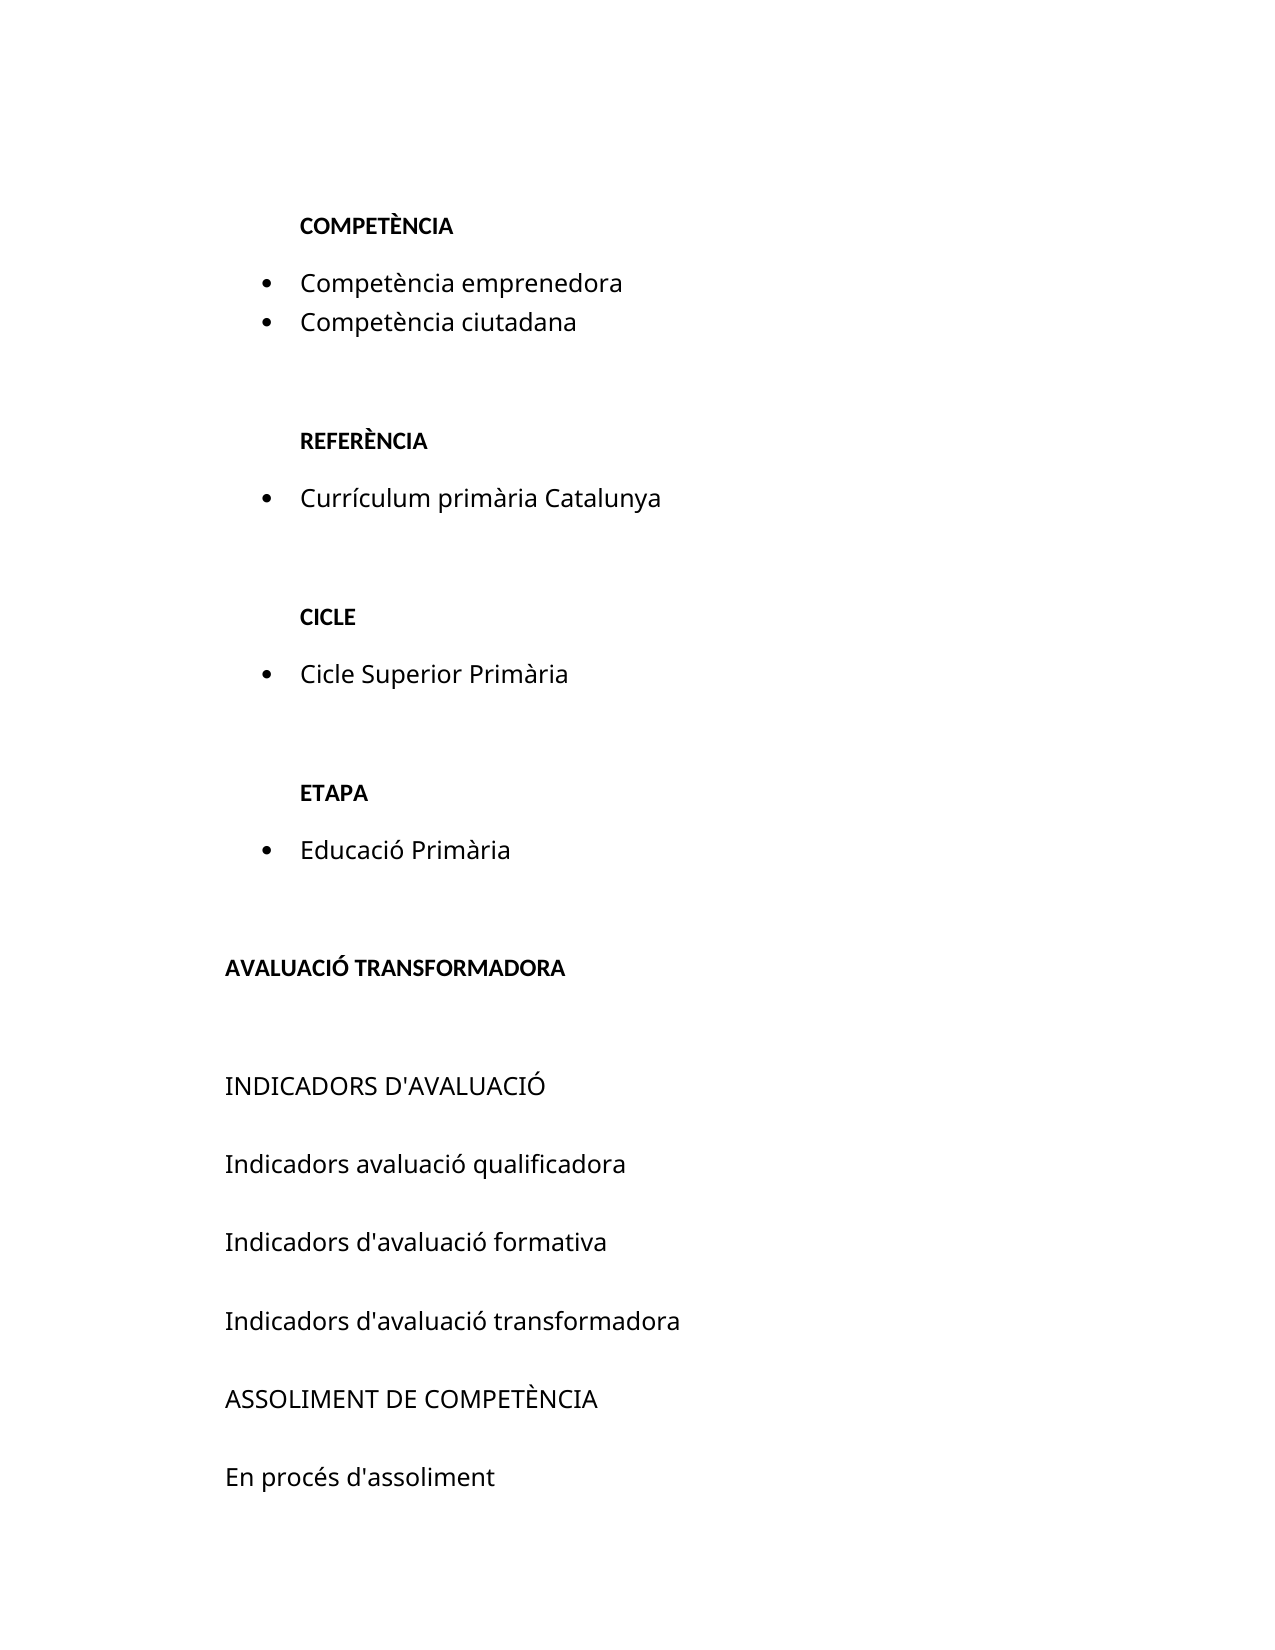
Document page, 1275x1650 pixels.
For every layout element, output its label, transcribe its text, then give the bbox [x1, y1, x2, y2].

list Competència emprenedora [262, 266, 1087, 300]
subtitle CICLE [300, 601, 1087, 631]
list Cicle Superior Primària [262, 657, 1087, 691]
subtitle COMPETÈNCIA [300, 210, 1087, 241]
subtitle AVALUACIÓ TRANSFORMADORA [225, 952, 1087, 983]
list Competència ciutadana [262, 305, 1087, 339]
list Educació Primària [262, 832, 1087, 867]
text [225, 1068, 1087, 1494]
list Currículum primària Catalunya [262, 481, 1087, 515]
subtitle REFERÈNCIA [300, 425, 1087, 456]
subtitle ETAPA [300, 777, 1087, 807]
